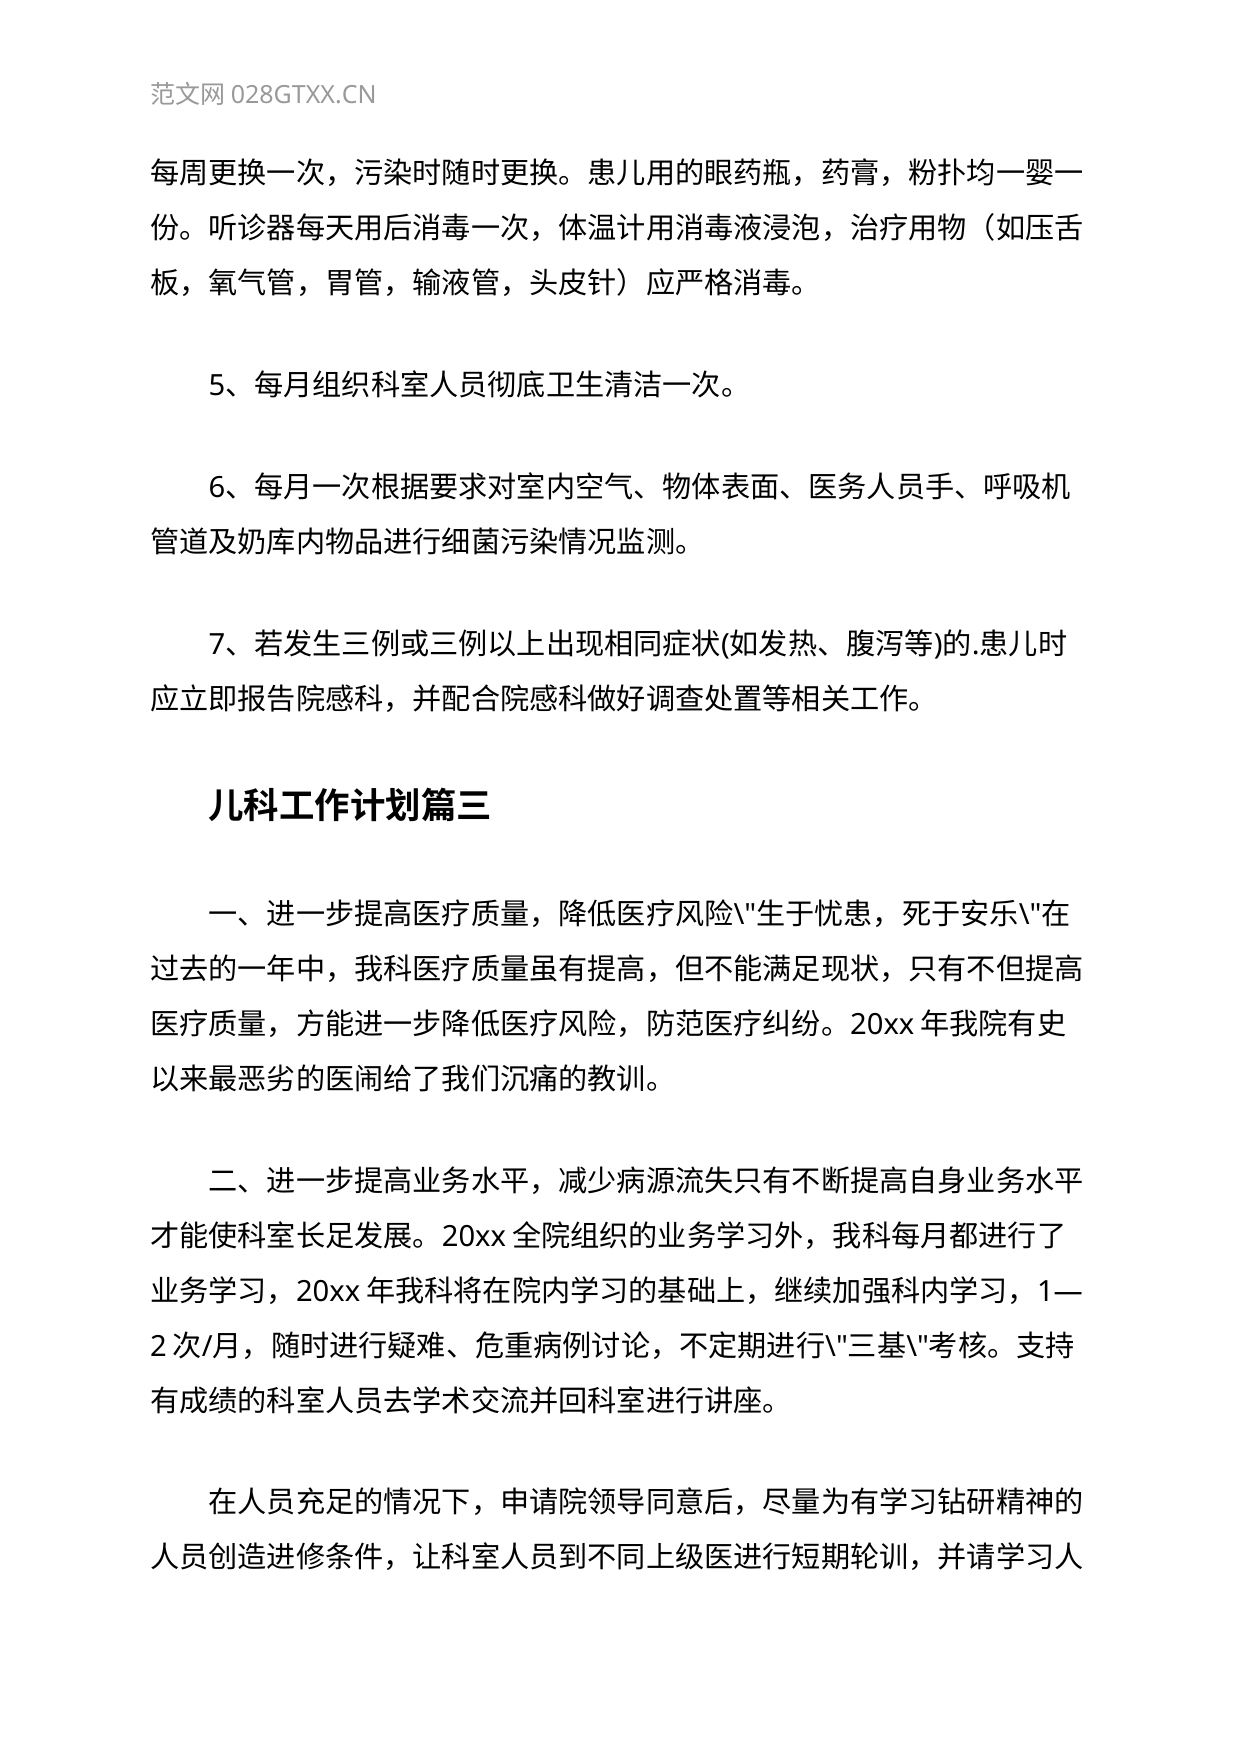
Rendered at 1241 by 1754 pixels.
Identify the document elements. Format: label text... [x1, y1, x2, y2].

text 儿科工作计划篇三 [150, 777, 1090, 828]
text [150, 150, 1090, 302]
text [150, 1479, 1090, 1576]
text 7、若发生三例或三例以上出现相同症状(如发热、腹泻等)的.患儿时应立即报告院感科，并配合院感科做好调查处置等相关工作。 [150, 620, 1090, 718]
text 6、每月一次根据要求对室内空气、物体表面、医务人员手、呼吸机管道及奶库内物品进行细菌污染情况监测。 [150, 463, 1090, 561]
text 一、进一步提高医疗质量，降低医疗风险\"生于忧患，死于安乐\"在过去的一年中，我科医疗质量虽有提高，但不能满足现状，只有不但提高医疗质量，方能进一步降低医疗风险，防范医疗纠纷。20xx年我院有史以来最恶劣的医闹给了我们沉痛的教训。 [150, 891, 1090, 1098]
text 二、进一步提高业务水平，减少病源流失只有不断提高自身业务水平才能使科室长足发展。20xx全院组织的业务学习外，我科每月都进行了业务学习，20xx年我科将在院内学习的基础上，继续加强科内学习，1—2次/月，随时进行疑难、危重病例讨论，不定期进行\"三基\"考核。支持有成绩的科室人员去学术交流并回科室进行讲座。 [150, 1157, 1090, 1419]
text 5、每月组织科室人员彻底卫生清洁一次。 [150, 362, 1090, 404]
